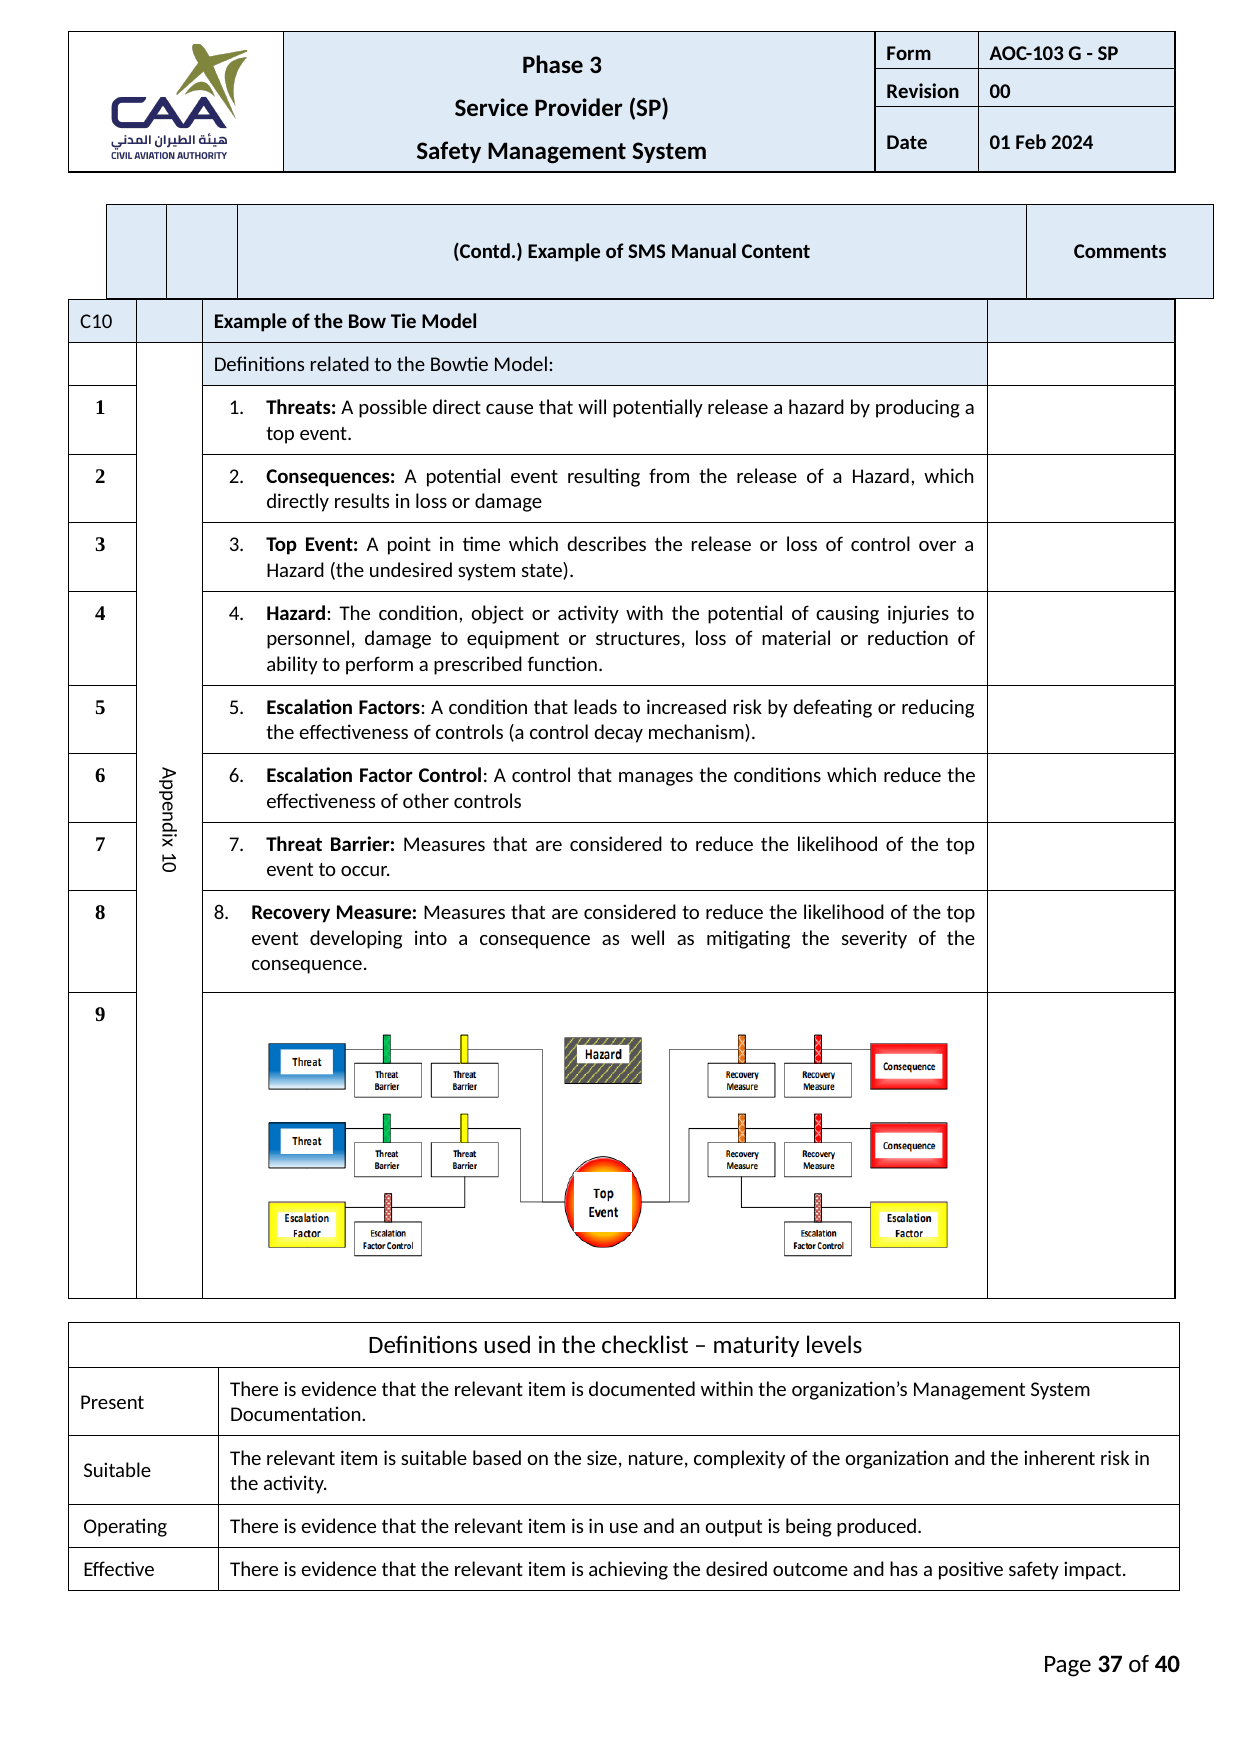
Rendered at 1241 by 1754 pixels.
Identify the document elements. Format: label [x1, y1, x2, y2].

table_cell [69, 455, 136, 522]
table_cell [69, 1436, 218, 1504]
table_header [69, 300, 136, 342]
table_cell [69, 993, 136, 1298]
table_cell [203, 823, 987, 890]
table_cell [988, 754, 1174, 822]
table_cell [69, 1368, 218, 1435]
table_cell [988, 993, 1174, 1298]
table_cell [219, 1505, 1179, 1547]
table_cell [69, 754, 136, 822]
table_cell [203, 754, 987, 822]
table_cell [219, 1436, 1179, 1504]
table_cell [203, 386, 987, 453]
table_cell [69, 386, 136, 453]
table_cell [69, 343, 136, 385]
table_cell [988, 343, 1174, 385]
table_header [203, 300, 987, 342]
picture [111, 44, 248, 159]
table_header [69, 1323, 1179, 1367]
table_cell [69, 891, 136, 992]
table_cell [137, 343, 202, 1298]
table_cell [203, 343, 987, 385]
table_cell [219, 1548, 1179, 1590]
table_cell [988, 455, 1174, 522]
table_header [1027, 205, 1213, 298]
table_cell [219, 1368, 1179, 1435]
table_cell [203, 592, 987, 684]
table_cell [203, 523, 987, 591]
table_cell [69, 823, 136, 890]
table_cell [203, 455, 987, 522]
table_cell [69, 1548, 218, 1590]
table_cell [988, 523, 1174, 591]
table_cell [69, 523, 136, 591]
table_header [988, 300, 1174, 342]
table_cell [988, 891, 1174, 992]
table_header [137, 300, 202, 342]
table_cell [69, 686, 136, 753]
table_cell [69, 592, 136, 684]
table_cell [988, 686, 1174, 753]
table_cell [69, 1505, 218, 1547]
picture [230, 1004, 960, 1281]
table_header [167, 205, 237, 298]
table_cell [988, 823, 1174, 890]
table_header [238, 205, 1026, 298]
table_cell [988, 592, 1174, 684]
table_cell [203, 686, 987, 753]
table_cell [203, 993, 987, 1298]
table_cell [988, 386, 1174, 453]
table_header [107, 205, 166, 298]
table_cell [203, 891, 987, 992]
